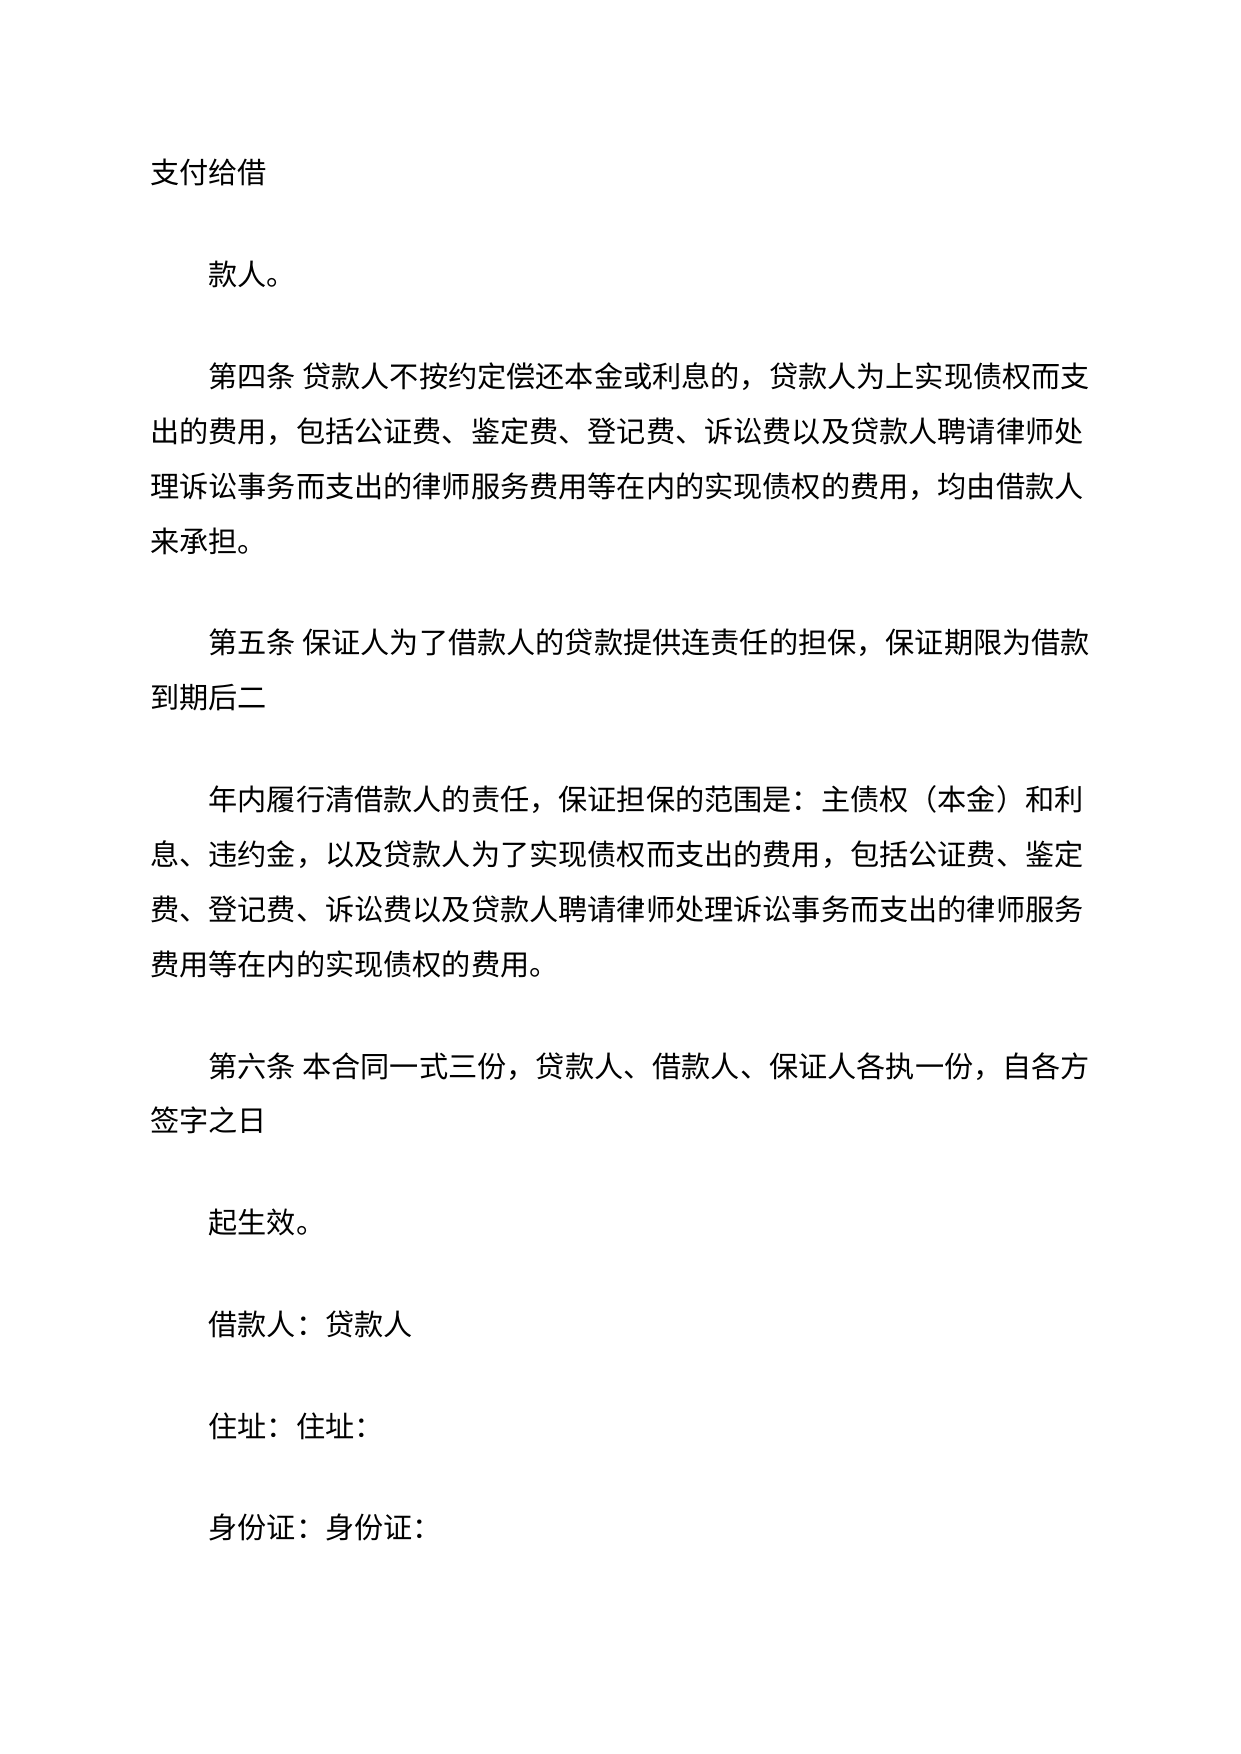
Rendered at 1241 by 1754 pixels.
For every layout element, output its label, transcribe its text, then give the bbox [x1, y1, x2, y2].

text 住址：住址： [150, 1403, 1090, 1446]
text 款人。 [150, 252, 1090, 294]
text 年内履行清借款人的责任，保证担保的范围是：主债权（本金）和利息、违约金，以及贷款人为了实现债权而支出的费用，包括公证费、鉴定费、登记费、诉讼费以及贷款人聘请律师处理诉讼事务而支出的律师服务费用等在内的实现债权的费用。 [150, 777, 1090, 984]
text 第五条 保证人为了借款人的贷款提供连责任的担保，保证期限为借款到期后二 [150, 620, 1090, 717]
text 第四条 贷款人不按约定偿还本金或利息的，贷款人为上实现债权而支出的费用，包括公证费、鉴定费、登记费、诉讼费以及贷款人聘请律师处理诉讼事务而支出的律师服务费用等在内的实现债权的费用，均由借款人来承担。 [150, 353, 1090, 561]
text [150, 150, 1090, 192]
text 身份证：身份证： [150, 1505, 1090, 1547]
text 第六条 本合同一式三份，贷款人、借款人、保证人各执一份，自各方签字之日 [150, 1043, 1090, 1140]
text 借款人：贷款人 [150, 1302, 1090, 1344]
text 起生效。 [150, 1200, 1090, 1242]
